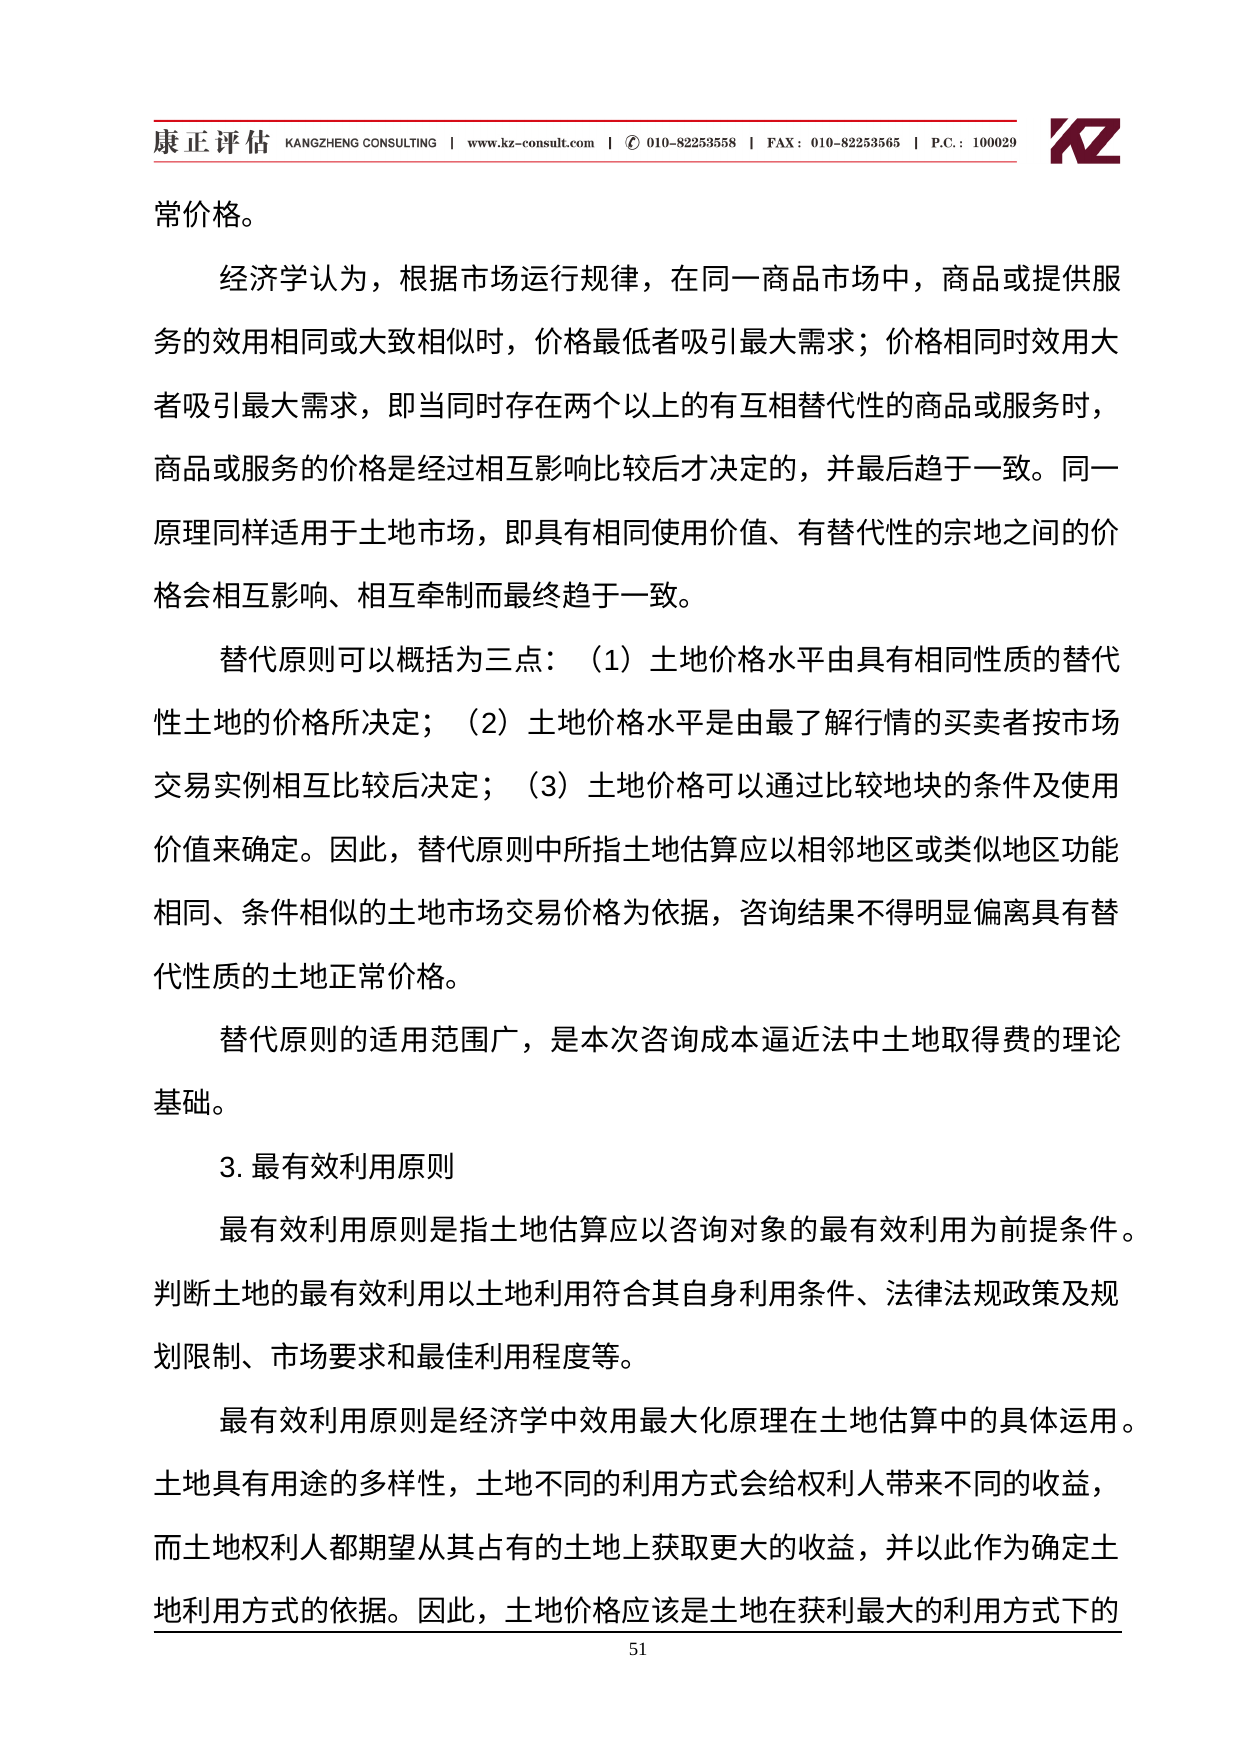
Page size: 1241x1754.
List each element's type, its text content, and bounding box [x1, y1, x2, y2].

text 经济学认为，根据市场运行规律，在同一商品市场中，商品或提供服务的效用相同或大致相似时，价格最低者吸引最大需求；价格相同时效用大者吸引最大需求，即当同时存在两个以上的有互相替代性的商品或服务时，商品或服务的价格是经过相互影响比较后才决定的，并最后趋于一致。同一原理同样适用于土地市场，即具有相同使用价值、有替代性的宗地之间的价格会相互影响、相互牵制而最终趋于一致。 [153, 255, 1122, 615]
text 替代原则是指土地估算应以相邻地区或类似地区功能相同、条件相似的土地市场交易价格为依据，咨询结果不得明显偏离具有替代性质的土地正常价格。 [153, 192, 1122, 234]
picture [153, 118, 1121, 164]
text 替代原则的适用范围广，是本次咨询成本逼近法中土地取得费的理论基础。 [153, 1017, 1122, 1122]
text 最有效利用原则是指土地估算应以咨询对象的最有效利用为前提条件。判断土地的最有效利用以土地利用符合其自身利用条件、法律法规政策及规划限制、市场要求和最佳利用程度等。 [153, 1207, 1122, 1376]
text 最有效利用原则是经济学中效用最大化原理在土地估算中的具体运用。土地具有用途的多样性，土地不同的利用方式会给权利人带来不同的收益，而土地权利人都期望从其占有的土地上获取更大的收益，并以此作为确定土地利用方式的依据。因此，土地价格应该是土地在获利最大的利用方式下的价格。 [153, 1397, 1122, 1630]
text 3. 最有效利用原则 [153, 1143, 1122, 1186]
text 替代原则可以概括为三点：（1）土地价格水平由具有相同性质的替代性土地的价格所决定；（2）土地价格水平是由最了解行情的买卖者按市场交易实例相互比较后决定；（3）土地价格可以通过比较地块的条件及使用价值来确定。因此，替代原则中所指土地估算应以相邻地区或类似地区功能相同、条件相似的土地市场交易价格为依据，咨询结果不得明显偏离具有替代性质的土地正常价格。 [153, 636, 1122, 996]
